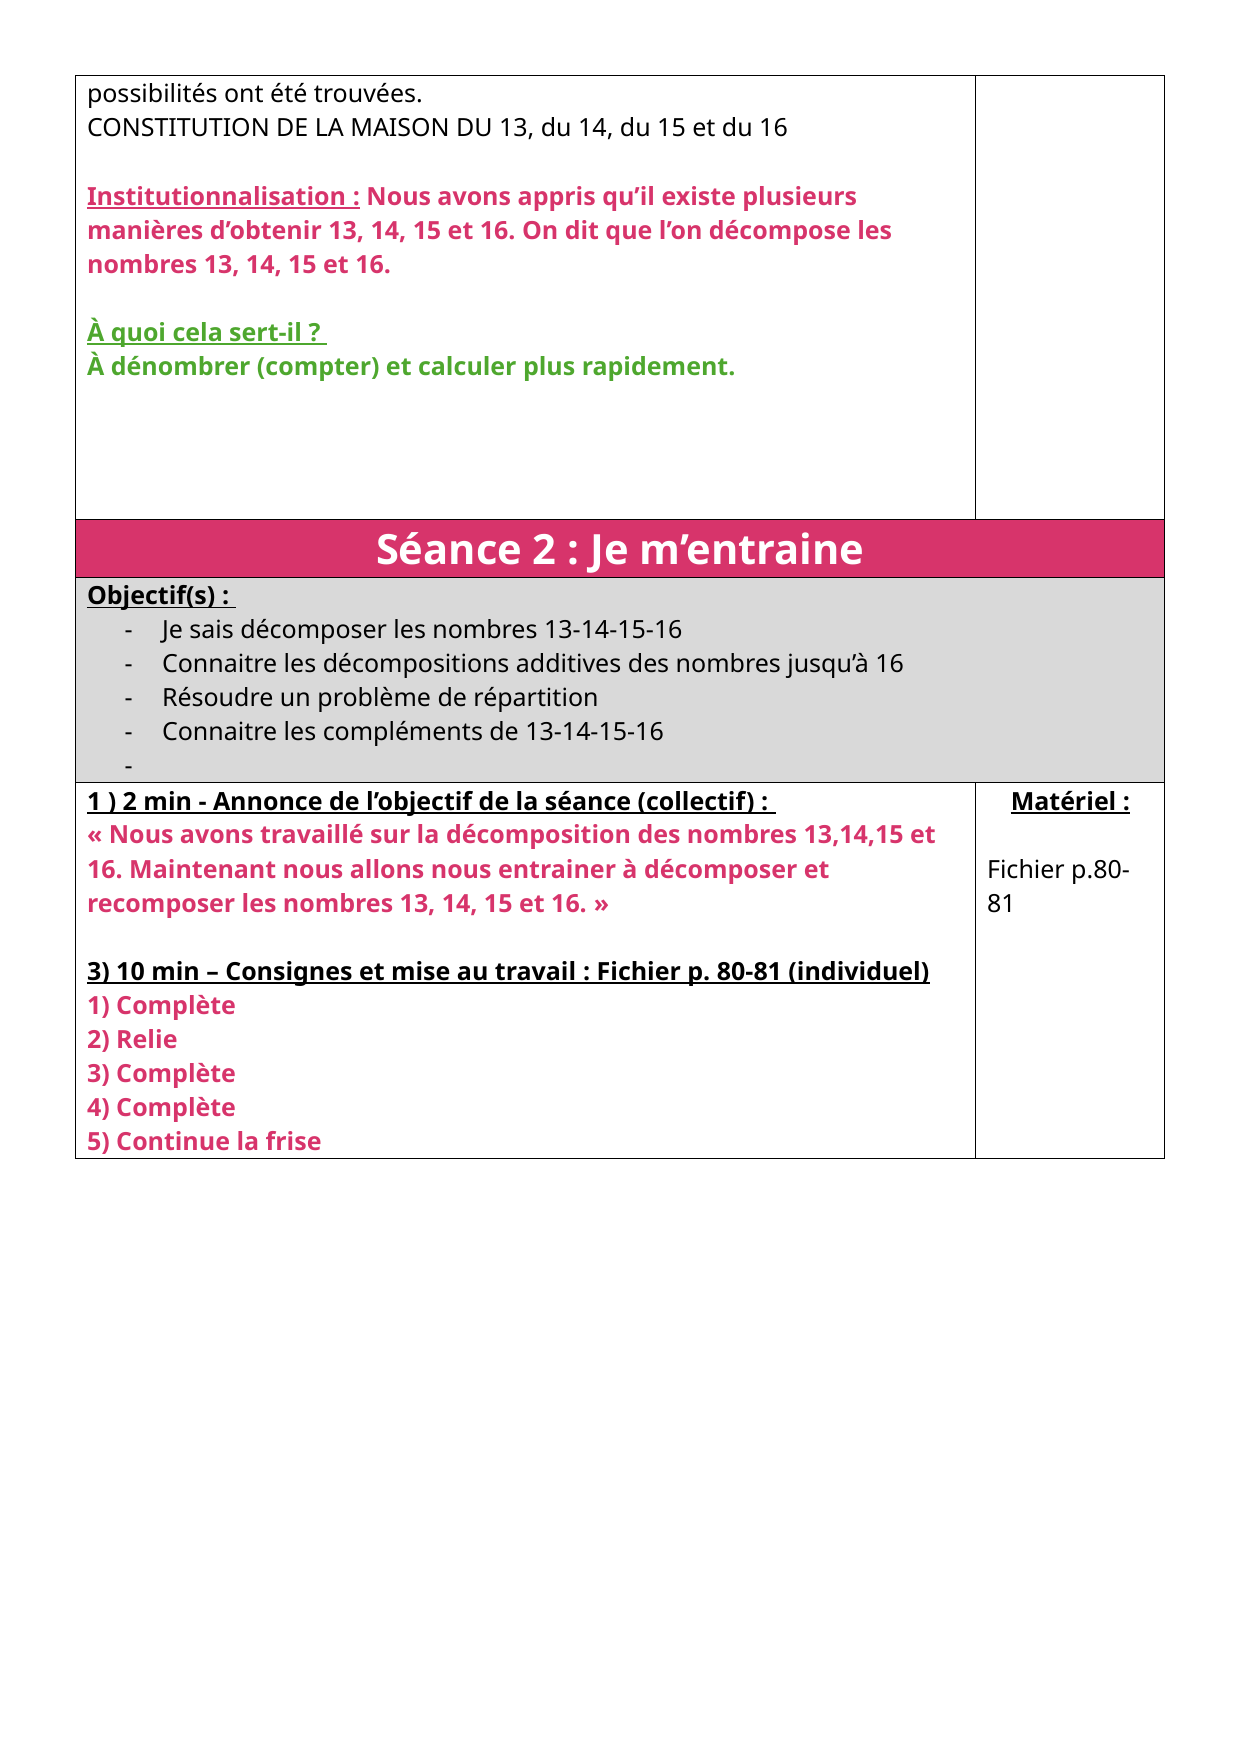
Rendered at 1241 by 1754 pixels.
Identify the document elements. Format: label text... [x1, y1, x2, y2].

table_cell 1 ) 2 min - Annonce de l’objectif de la séance (collectif) : « Nous avons travaillé sur la décomposition des nombres 13,14,15 et 16. Maintenant nous allons nous entrainer à décomposer et recomposer les nombres 13, 14, 15 et 16. » 3) 10 min – Consignes et mise au travail : Fichier p. 80-81 (individuel) 1) Complète 2) Relie 3) Complète 4) Complète 5) Continue la frise [76, 783, 975, 1158]
table_cell Matériel : Fichier p.80-81 [976, 783, 1164, 1158]
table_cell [76, 76, 975, 519]
table_cell Objectif(s) : Je sais décomposer les nombres 13-14-15-16 Connaitre les décompositions additives des nombres jusqu’à 16 Résoudre un problème de répartition Connaitre les compléments de 13-14-15-16 [76, 578, 1164, 782]
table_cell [976, 76, 1164, 519]
table_cell Séance 2 : Je m’entraine [76, 520, 1164, 577]
